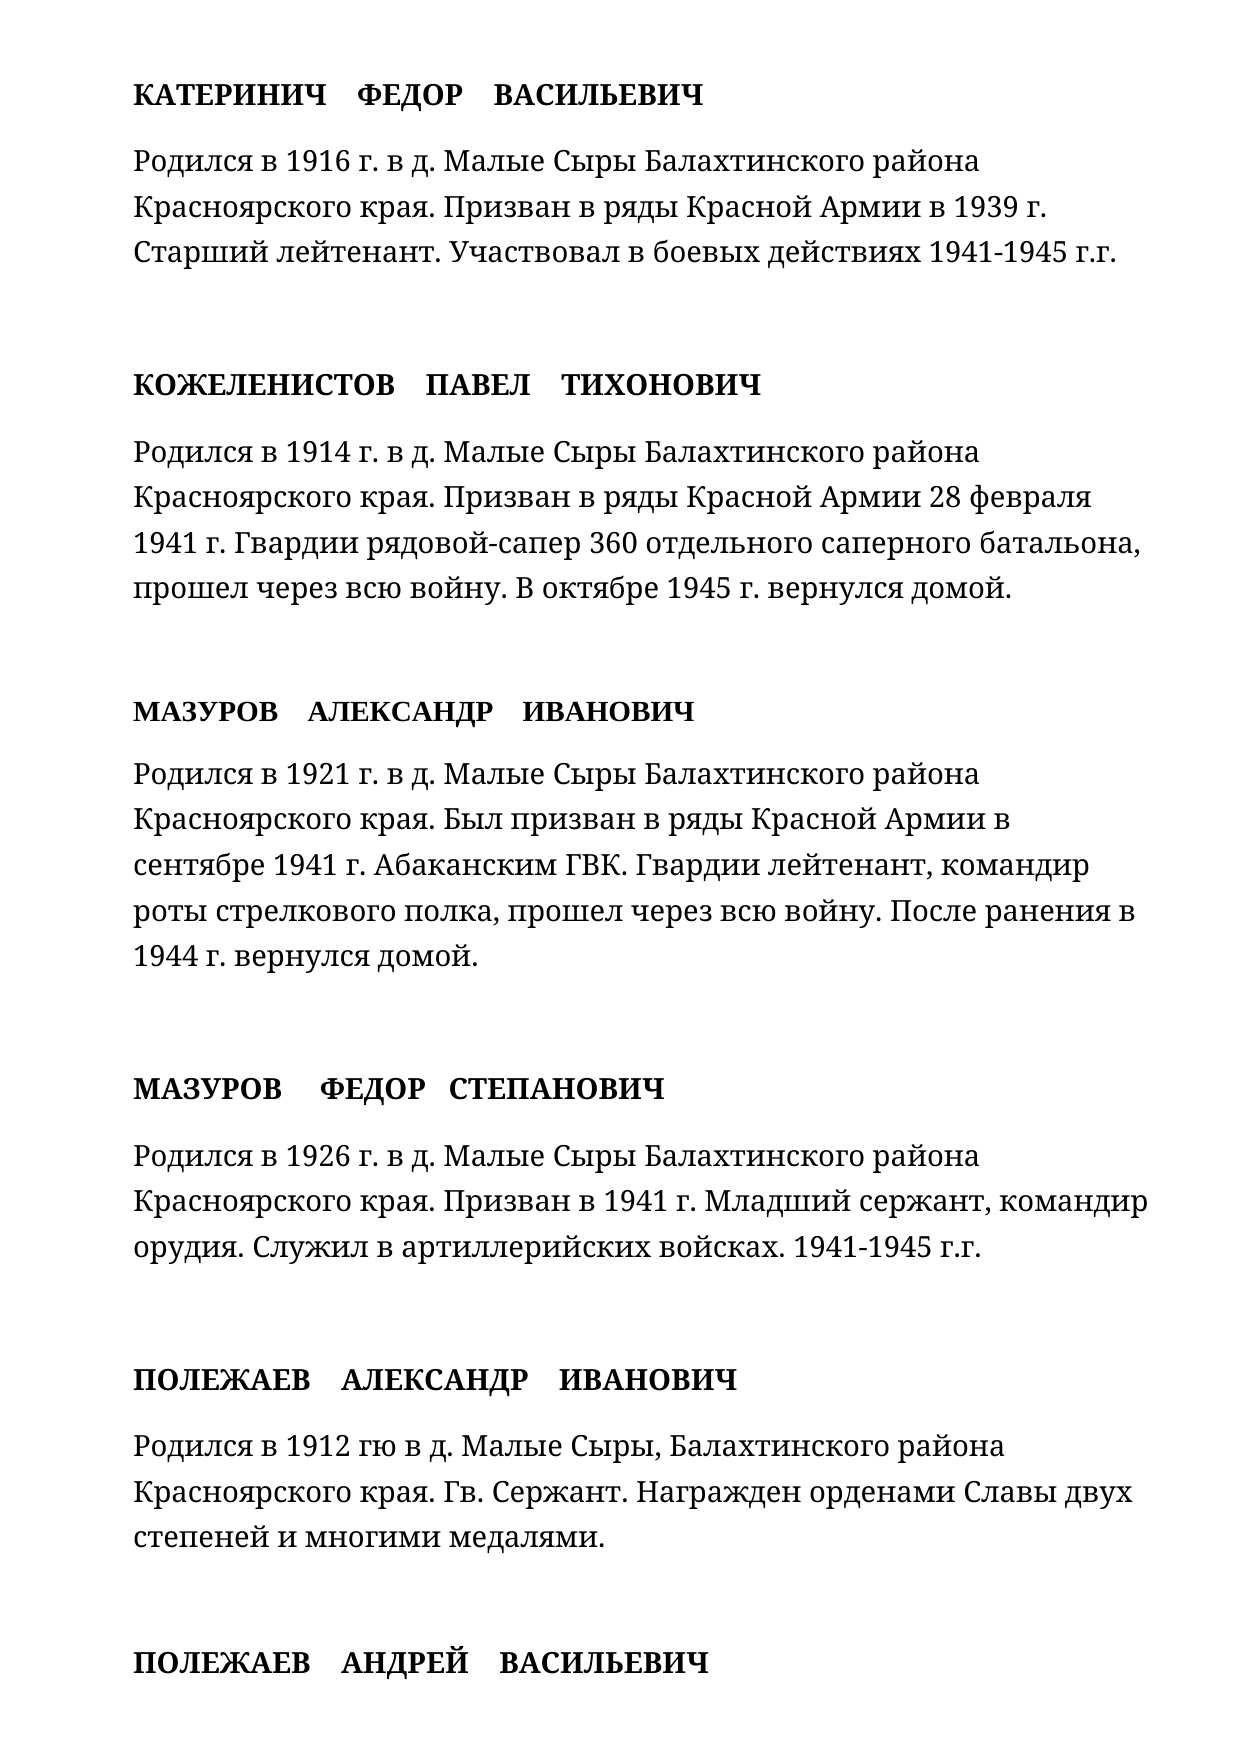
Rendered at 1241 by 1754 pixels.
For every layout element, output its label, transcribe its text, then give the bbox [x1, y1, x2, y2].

text КОЖЕЛЕНИСТОВ ПАВЕЛ ТИХОНОВИЧ [133, 364, 1152, 404]
text Родился в 1912 гю в д. Малые Сыры, Балахтинского района Красноярского края. Гв. Сержант. Награжден орденами Славы двух степеней и многими медалями. [133, 1426, 1152, 1556]
text Родился в 1921 г. в д. Малые Сыры Балахтинского района Красноярского края. Был призван в ряды Красной Армии в сентябре 1941 г. Абаканским ГВК. Гвардии лейтенант, командир роты стрелкового полка, прошел через всю войну. После ранения в 1944 г. вернулся домой. [133, 753, 1152, 975]
text Родился в 1926 г. в д. Малые Сыры Балахтинского района Красноярского края. Призван в 1941 г. Младший сержант, командир орудия. Служил в артиллерийских войсках. 1941-1945 г.г. [133, 1135, 1152, 1266]
text МАЗУРОВ АЛЕКСАНДР ИВАНОВИЧ [133, 694, 1152, 727]
text ПОЛЕЖАЕВ АЛЕКСАНДР ИВАНОВИЧ [133, 1359, 1152, 1399]
text КАТЕРИНИЧ ФЕДОР ВАСИЛЬЕВИЧ [133, 74, 1152, 113]
text Родился в 1914 г. в д. Малые Сыры Балахтинского района Красноярского края. Призван в ряды Красной Армии 28 февраля 1941 г. Гвардии рядовой-сапер 360 отдельного саперного батальона, прошел через всю войну. В октябре 1945 г. вернулся домой. [133, 431, 1152, 607]
text МАЗУРОВ ФЕДОР СТЕПАНОВИЧ [133, 1068, 1152, 1108]
text ПОЛЕЖАЕВ АНДРЕЙ ВАСИЛЬЕВИЧ [133, 1643, 1152, 1682]
text Родился в 1916 г. в д. Малые Сыры Балахтинского района Красноярского края. Призван в ряды Красной Армии в 1939 г. Старший лейтенант. Участвовал в боевых действиях 1941-1945 г.г. [133, 140, 1152, 271]
